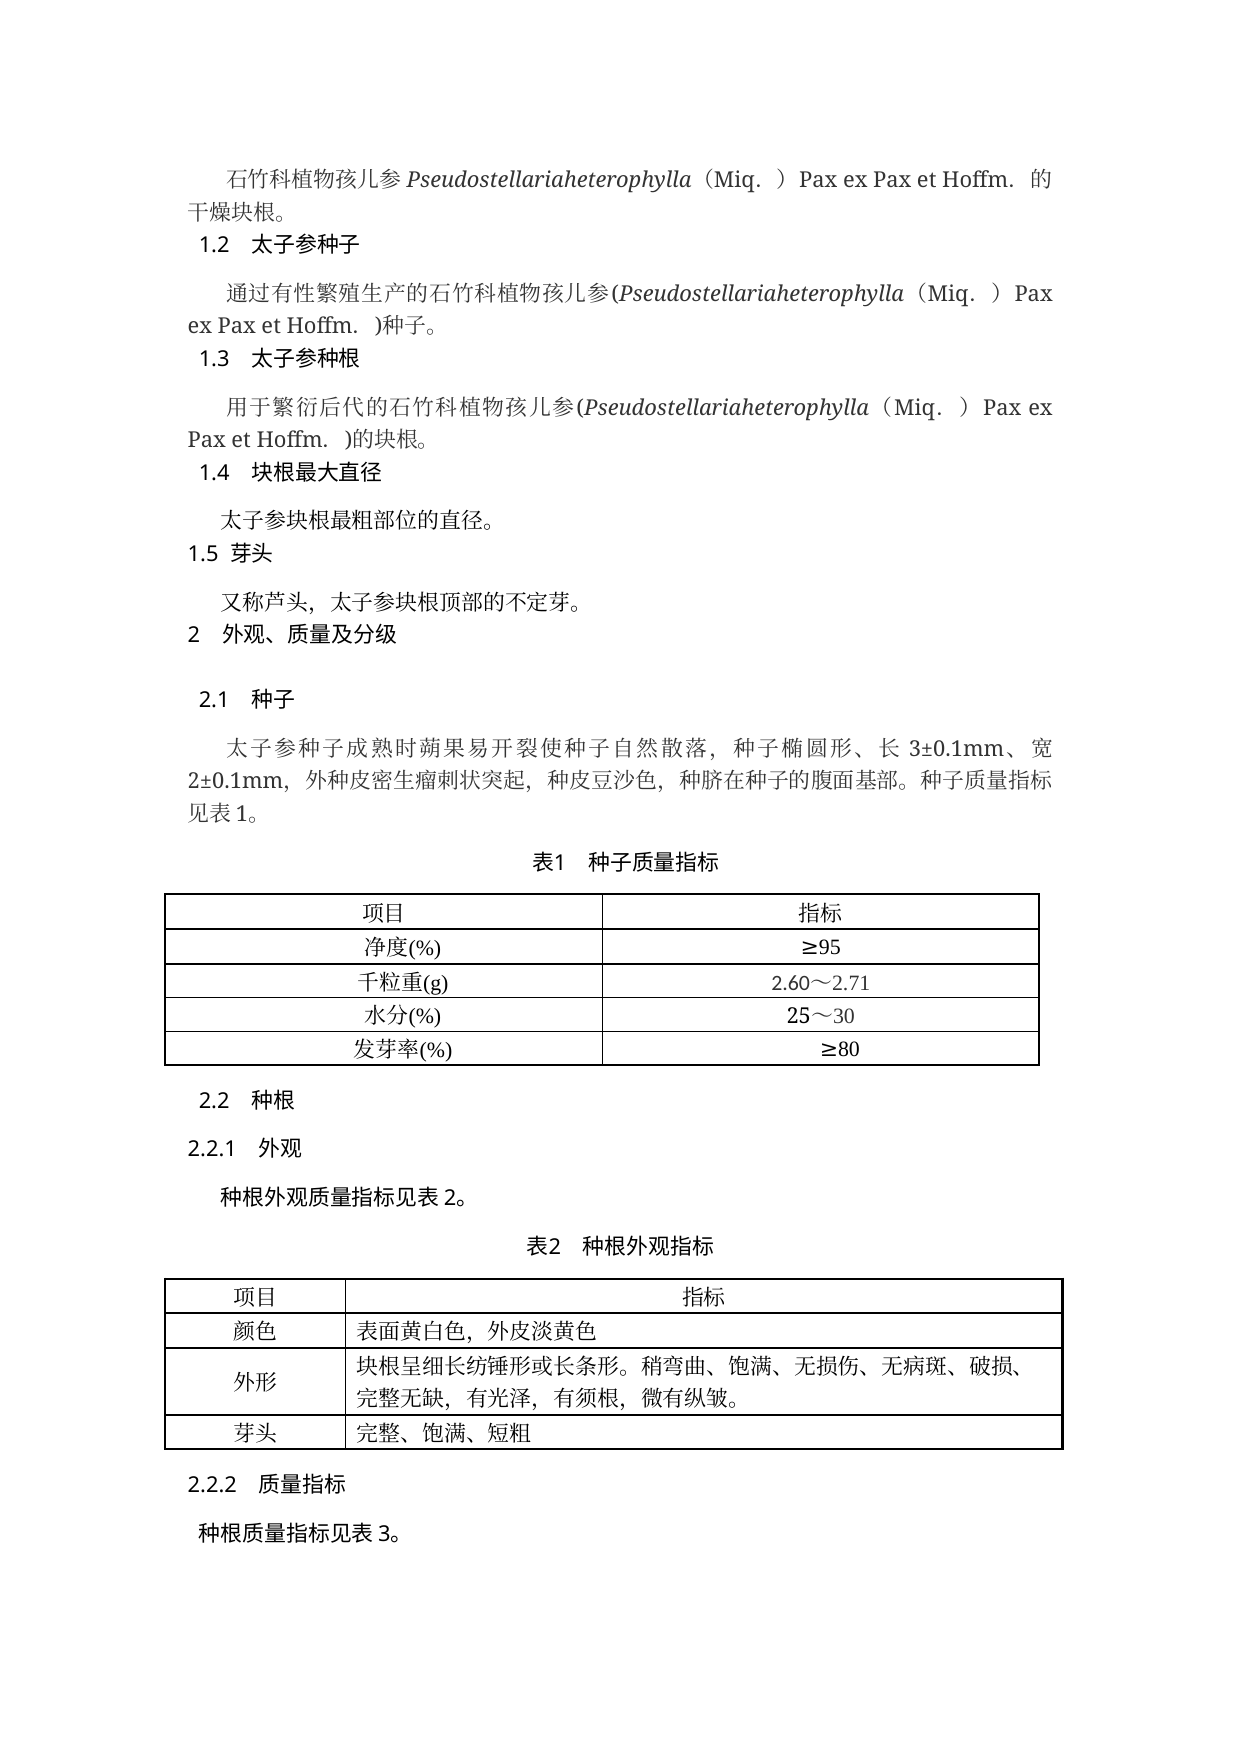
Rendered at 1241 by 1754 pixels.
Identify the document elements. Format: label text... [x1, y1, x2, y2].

table_cell 块根呈细长纺锤形或长条形。稍弯曲、饱满、无损伤、无病斑、破损、完整无缺，有光泽，有须根，微有纵皱。 [346, 1349, 1061, 1414]
text 太子参块根最粗部位的直径。 [187, 503, 1053, 536]
table_cell 完整、饱满、短粗 [346, 1416, 1061, 1448]
list 外观、质量及分级 [187, 617, 1053, 649]
table_cell 芽头 [166, 1416, 345, 1448]
table_cell 表面黄白色，外皮淡黄色 [346, 1314, 1061, 1347]
list 块根最大直径 [198, 454, 1053, 487]
table_cell 水分(%) [166, 998, 602, 1031]
text 1.5 芽头 [187, 536, 1053, 568]
list 种根 [198, 1082, 1053, 1115]
text 种根外观质量指标见表2。 [187, 1180, 1053, 1212]
list 太子参种子 [198, 227, 1053, 259]
table_cell 外形 [166, 1349, 345, 1414]
text 用于繁衍后代的石竹科植物孩儿参(Pseudostellariaheterophylla（Miq．）Pax ex Pax et Hoffm．)的块根。 [187, 389, 1053, 454]
text 又称芦头，太子参块根顶部的不定芽。 [187, 584, 1053, 617]
table_cell 25～30 [603, 998, 1038, 1031]
list 外观 [187, 1131, 1053, 1164]
list 种子质量指标 [198, 844, 1053, 877]
table_cell 千粒重(g) [166, 965, 602, 997]
table_header 指标 [346, 1280, 1061, 1312]
table_cell ≥80 [603, 1032, 1038, 1064]
list 种根外观指标 [187, 1229, 1053, 1261]
table_cell 2.60～2.71 [603, 965, 1038, 997]
text 石竹科植物孩儿参Pseudostellariaheterophylla（Miq．）Pax ex Pax et Hoffm．的干燥块根。 [187, 162, 1053, 227]
list 太子参种根 [198, 341, 1053, 373]
text 太子参种子成熟时蒴果易开裂使种子自然散落，种子椭圆形、长3±0.1mm、宽2±0.1mm，外种皮密生瘤刺状突起，种皮豆沙色，种脐在种子的腹面基部。种子质量指标见表1。 [187, 731, 1053, 828]
table_header 项目 [166, 1280, 345, 1312]
table_cell 颜色 [166, 1314, 345, 1347]
table_header 指标 [603, 895, 1038, 928]
table_cell 净度(%) [166, 930, 602, 962]
list 种子 [198, 682, 1053, 714]
text 种根质量指标见表3。 [187, 1515, 1053, 1548]
text 通过有性繁殖生产的石竹科植物孩儿参(Pseudostellariaheterophylla（Miq．）Pax ex Pax et Hoffm．)种子。 [187, 276, 1053, 341]
table_cell ≥95 [603, 930, 1038, 962]
table_header 项目 [166, 895, 602, 928]
table_cell 发芽率(%) [166, 1032, 602, 1064]
list 质量指标 [187, 1467, 1053, 1499]
